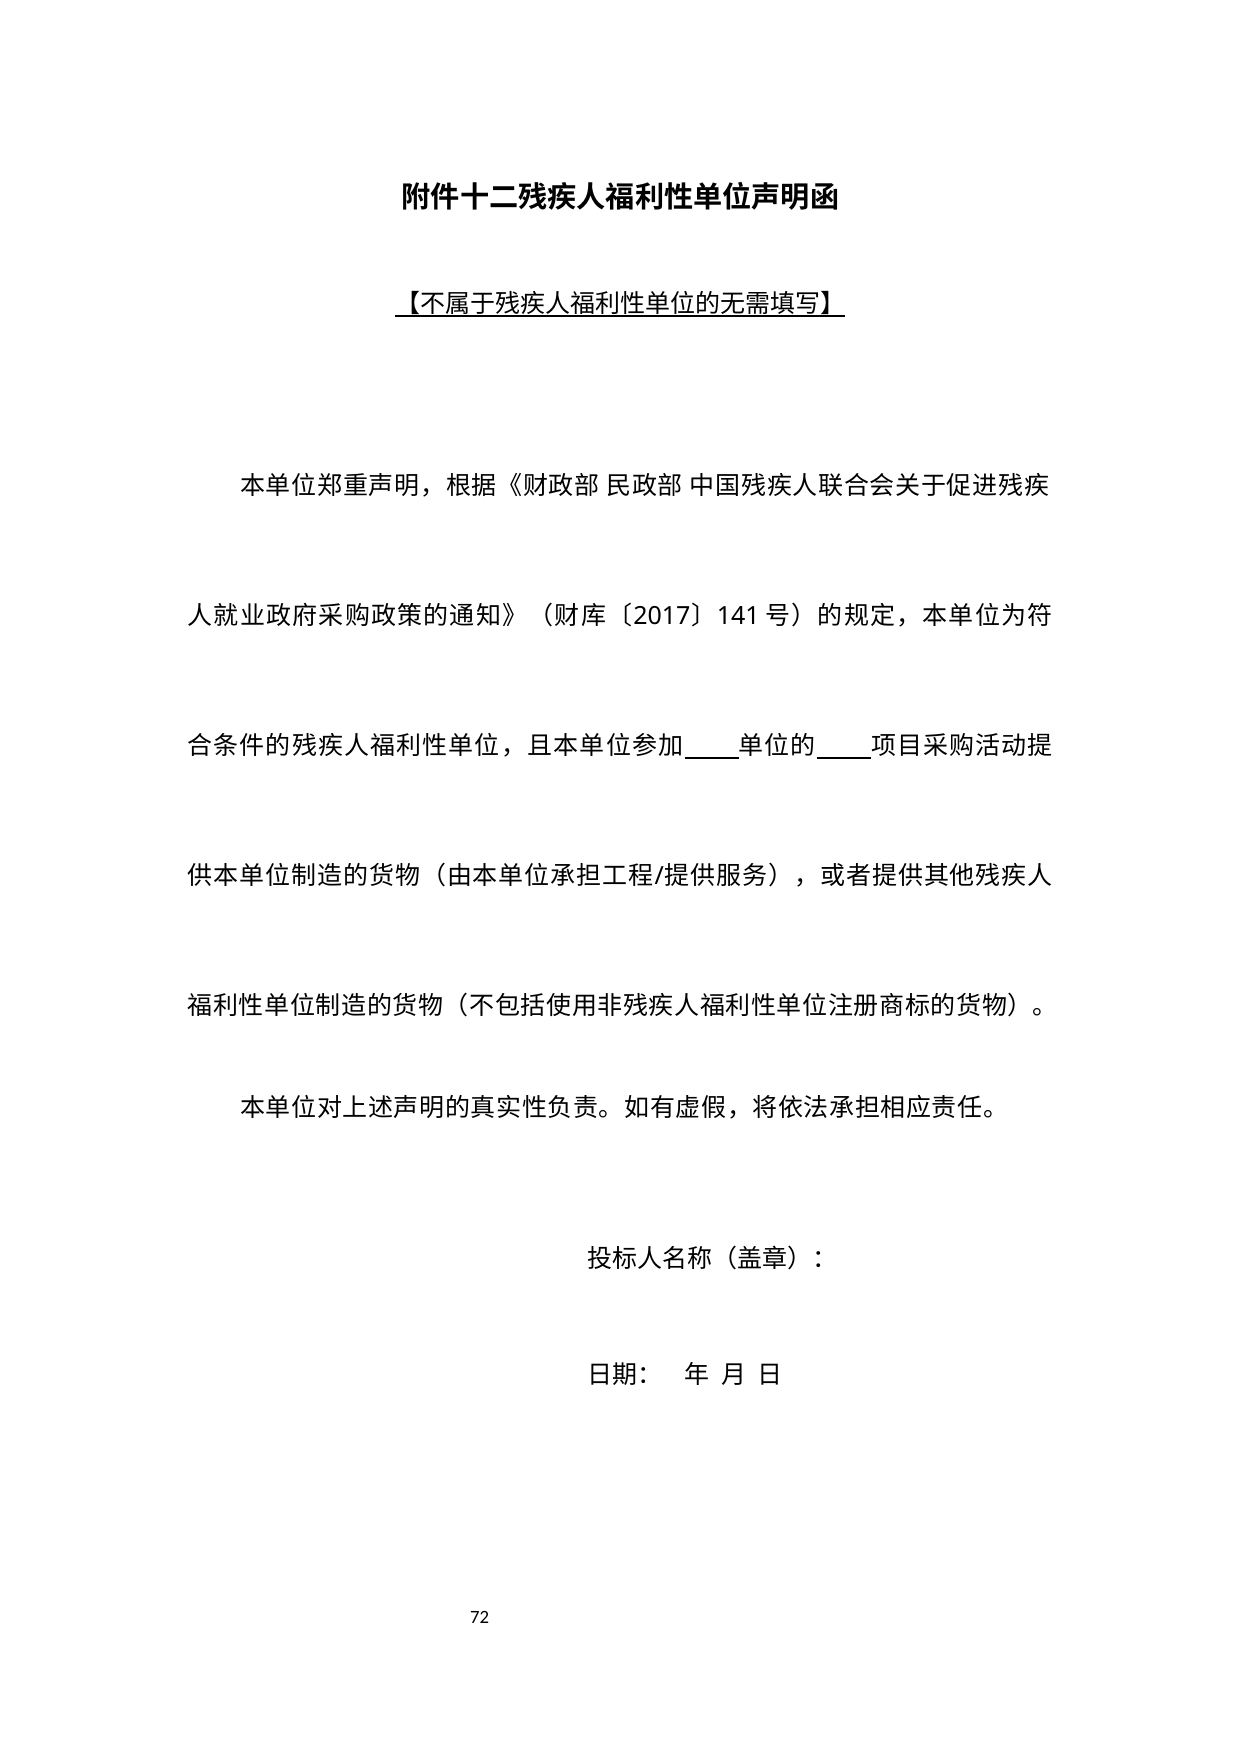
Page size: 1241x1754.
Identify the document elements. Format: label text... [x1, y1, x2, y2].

text 附件十二残疾人福利性单位声明函 [187, 162, 1053, 227]
text 本单位郑重声明，根据《财政部 民政部 中国残疾人联合会关于促进残疾人就业政府采购政策的通知》（财库〔2017〕141号）的规定，本单位为符合条件的残疾人福利性单位，且本单位参加 单位的 项目采购活动提供本单位制造的货物（由本单位承担工程/提供服务），或者提供其他残疾人福利性单位制造的货物（不包括使用非残疾人福利性单位注册商标的货物）。 [187, 451, 1053, 1036]
text 【不属于残疾人福利性单位的无需填写】 [187, 269, 1053, 334]
text 日期： 年 月 日 [187, 1341, 1053, 1406]
text 本单位对上述声明的真实性负责。如有虚假，将依法承担相应责任。 [187, 1073, 1053, 1138]
text 投标人名称（盖章）： [187, 1239, 1053, 1275]
